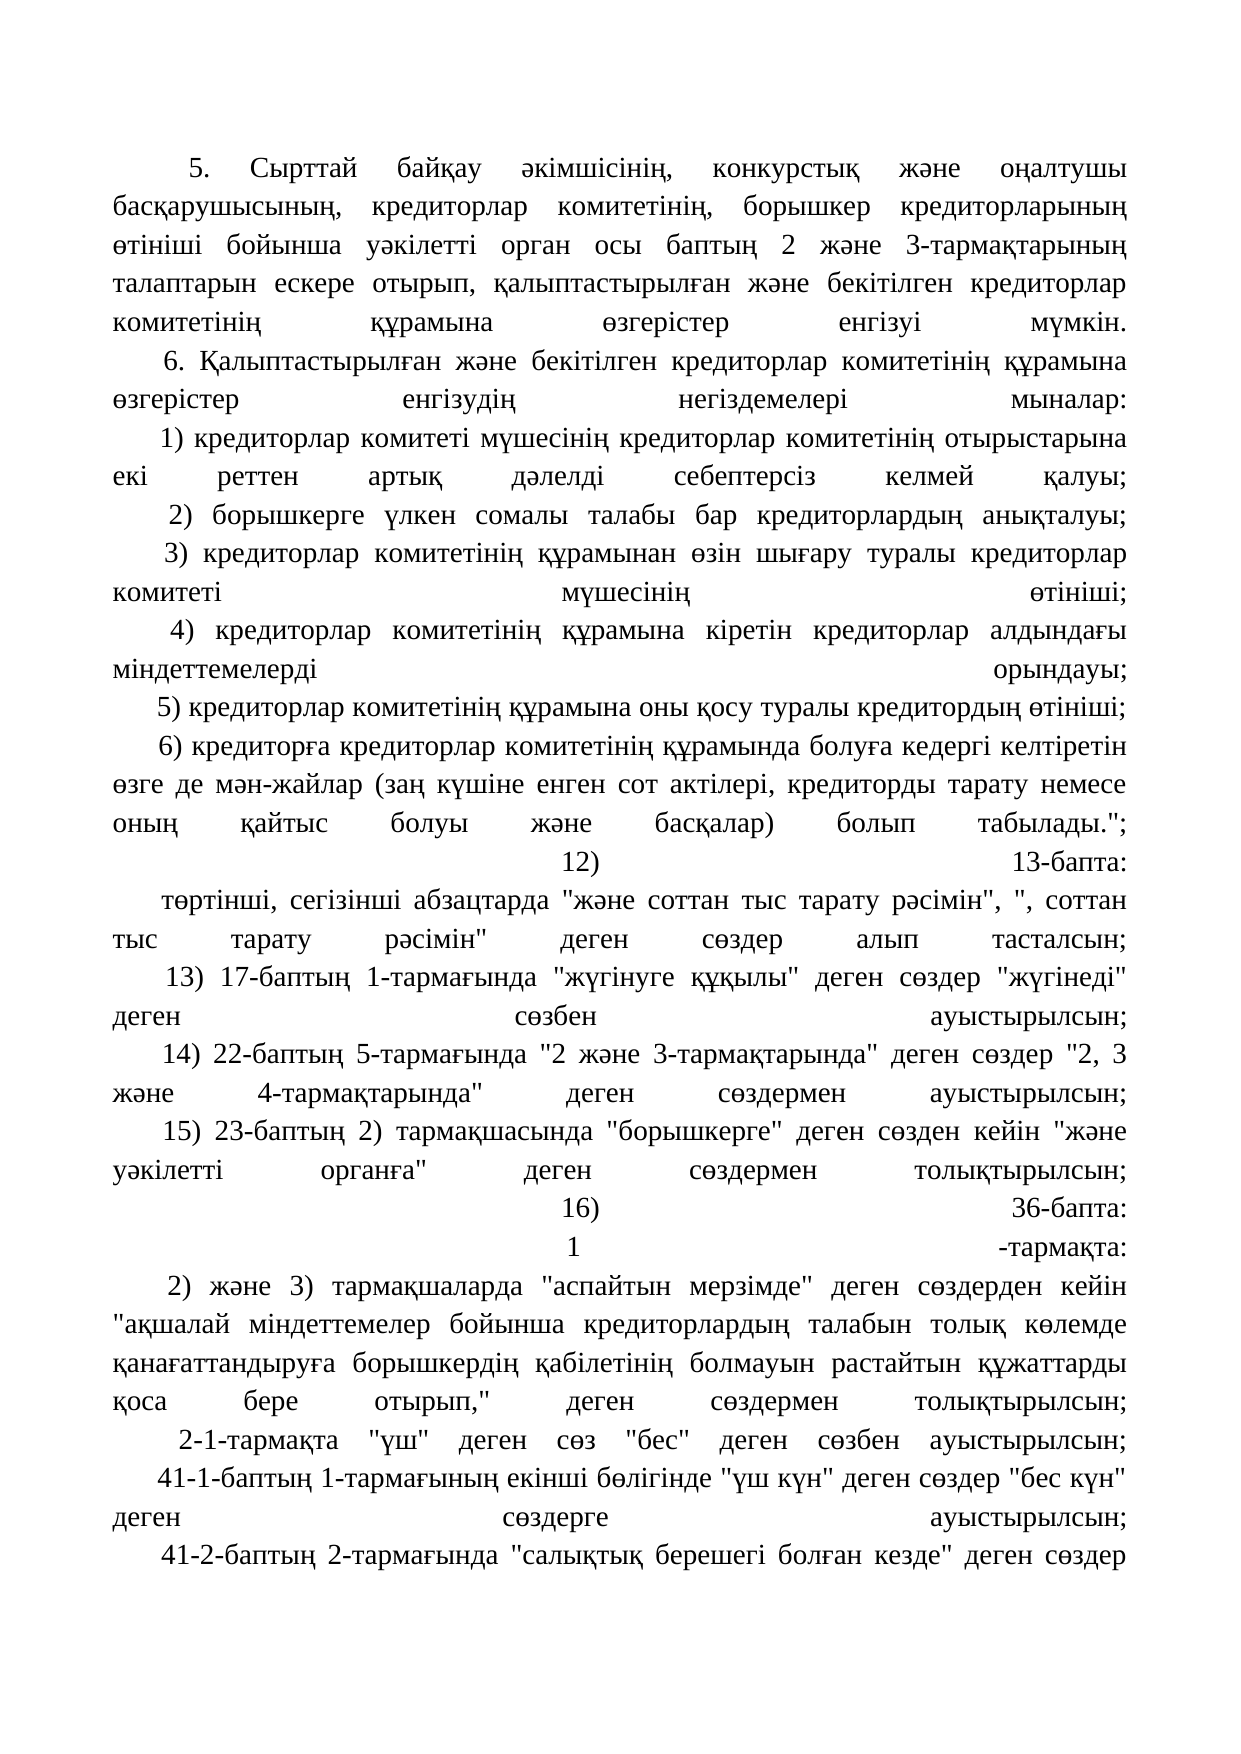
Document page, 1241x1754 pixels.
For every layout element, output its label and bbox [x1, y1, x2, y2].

text [112, 150, 1128, 1571]
